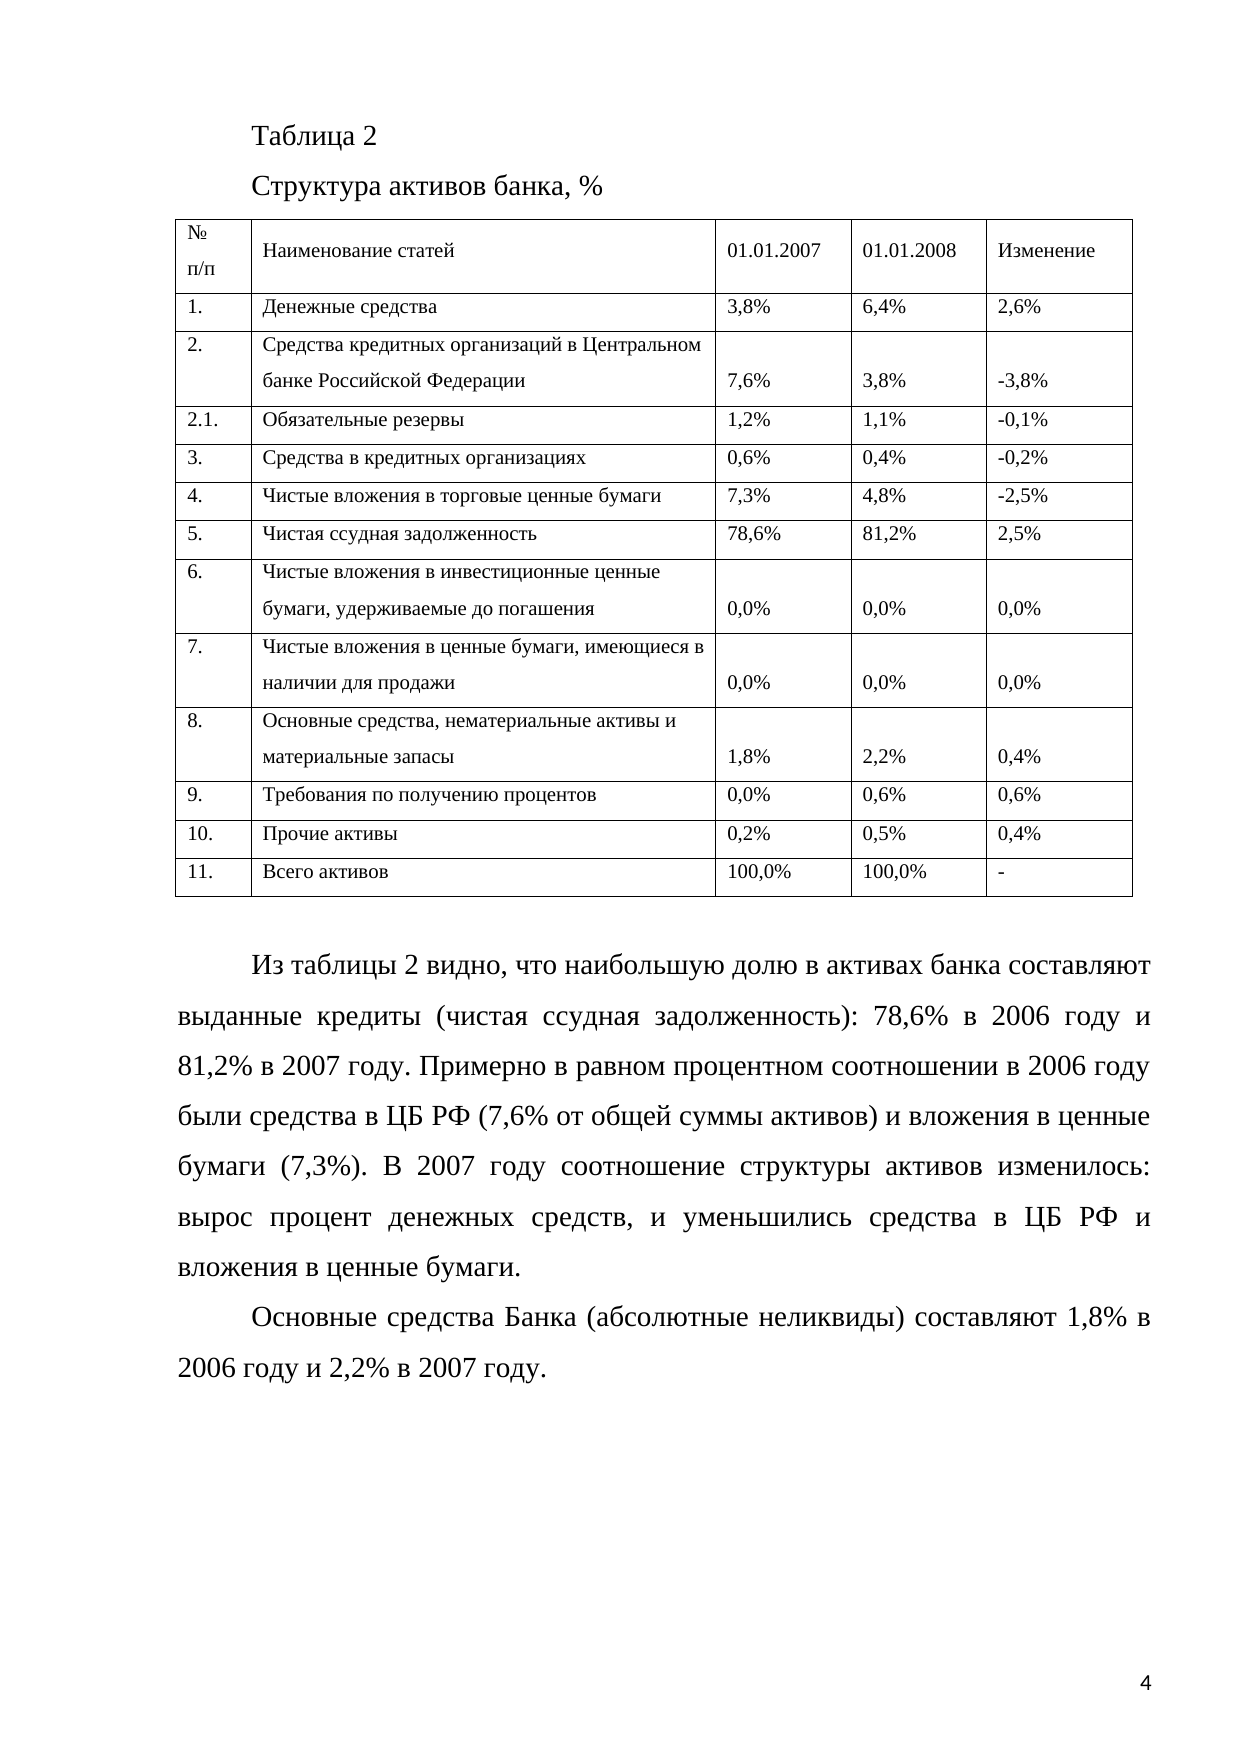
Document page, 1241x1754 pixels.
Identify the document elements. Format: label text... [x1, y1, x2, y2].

table_cell 0,6% [716, 445, 851, 482]
table_cell 0,0% [716, 634, 851, 707]
table_cell 2.1. [176, 407, 251, 444]
table_cell 0,5% [852, 821, 986, 858]
table_cell Чистые вложения в инвестиционные ценные бумаги, удерживаемые до погашения [252, 560, 715, 633]
table_cell 8. [176, 708, 251, 781]
table_cell 3,8% [852, 332, 986, 406]
table_header Наименование статей [252, 220, 715, 293]
table_cell 0,2% [716, 821, 851, 858]
table_cell 2,2% [852, 708, 986, 781]
table_cell 1,8% [716, 708, 851, 781]
table_cell 7,3% [716, 483, 851, 520]
table_cell 6,4% [852, 294, 986, 331]
table_cell - [987, 859, 1132, 896]
table_cell 3,8% [716, 294, 851, 331]
table_cell 0,6% [987, 782, 1132, 819]
table_cell 0,0% [987, 560, 1132, 633]
table_cell -0,1% [987, 407, 1132, 444]
table_header 01.01.2007 [716, 220, 851, 293]
table_cell -0,2% [987, 445, 1132, 482]
table_header Изменение [987, 220, 1132, 293]
table_cell 0,0% [852, 634, 986, 707]
table_cell 0,0% [716, 560, 851, 633]
table_cell 81,2% [852, 521, 986, 558]
table_cell 7,6% [716, 332, 851, 406]
table_header № п/п [176, 220, 251, 293]
table_cell 0,0% [716, 782, 851, 819]
table_cell 100,0% [716, 859, 851, 896]
table_cell 78,6% [716, 521, 851, 558]
table_cell Основные средства, нематериальные активы и материальные запасы [252, 708, 715, 781]
text Структура активов банка, % [177, 168, 1152, 202]
table_cell Чистые вложения в торговые ценные бумаги [252, 483, 715, 520]
table_cell 0,4% [987, 821, 1132, 858]
table_cell 7. [176, 634, 251, 707]
table_cell Требования по получению процентов [252, 782, 715, 819]
table_cell Чистые вложения в ценные бумаги, имеющиеся в наличии для продажи [252, 634, 715, 707]
table_header 01.01.2008 [852, 220, 986, 293]
table_cell Денежные средства [252, 294, 715, 331]
table_cell Прочие активы [252, 821, 715, 858]
table_cell 0,0% [987, 634, 1132, 707]
table_cell 4. [176, 483, 251, 520]
table_cell 1. [176, 294, 251, 331]
table_cell 100,0% [852, 859, 986, 896]
text Таблица 2 [177, 118, 1152, 152]
table_cell 2. [176, 332, 251, 406]
table_cell 11. [176, 859, 251, 896]
table_cell -3,8% [987, 332, 1132, 406]
table_cell Средства кредитных организаций в Центральном банке Российской Федерации [252, 332, 715, 406]
table_cell 0,0% [852, 560, 986, 633]
table_cell 3. [176, 445, 251, 482]
table_cell 2,6% [987, 294, 1132, 331]
table_cell Всего активов [252, 859, 715, 896]
table_cell Чистая ссудная задолженность [252, 521, 715, 558]
table_cell -2,5% [987, 483, 1132, 520]
table_cell Обязательные резервы [252, 407, 715, 444]
table_cell 0,4% [852, 445, 986, 482]
table_cell 9. [176, 782, 251, 819]
table_cell 1,2% [716, 407, 851, 444]
text Основные средства Банка (абсолютные неликвиды) составляют 1,8% в 2006 году и 2,2% в 2007 году. [177, 1299, 1152, 1383]
table_cell 1,1% [852, 407, 986, 444]
table_cell 5. [176, 521, 251, 558]
table_cell Средства в кредитных организациях [252, 445, 715, 482]
table_cell 4,8% [852, 483, 986, 520]
table_cell 2,5% [987, 521, 1132, 558]
text Из таблицы 2 видно, что наибольшую долю в активах банка составляют выданные кредиты (чистая ссудная задолженность): 78,6% в 2006 году и 81,2% в 2007 году. Примерно в равном процентном соотношении в 2006 году были средства в ЦБ РФ (7,6% от общей суммы активов) и вложения в ценные бумаги (7,3%). В 2007 году соотношение структуры активов изменилось: вырос процент денежных средств, и уменьшились средства в ЦБ РФ и вложения в ценные бумаги. [177, 947, 1152, 1283]
table_cell 0,6% [852, 782, 986, 819]
table_cell 6. [176, 560, 251, 633]
table_cell 0,4% [987, 708, 1132, 781]
table_cell 10. [176, 821, 251, 858]
